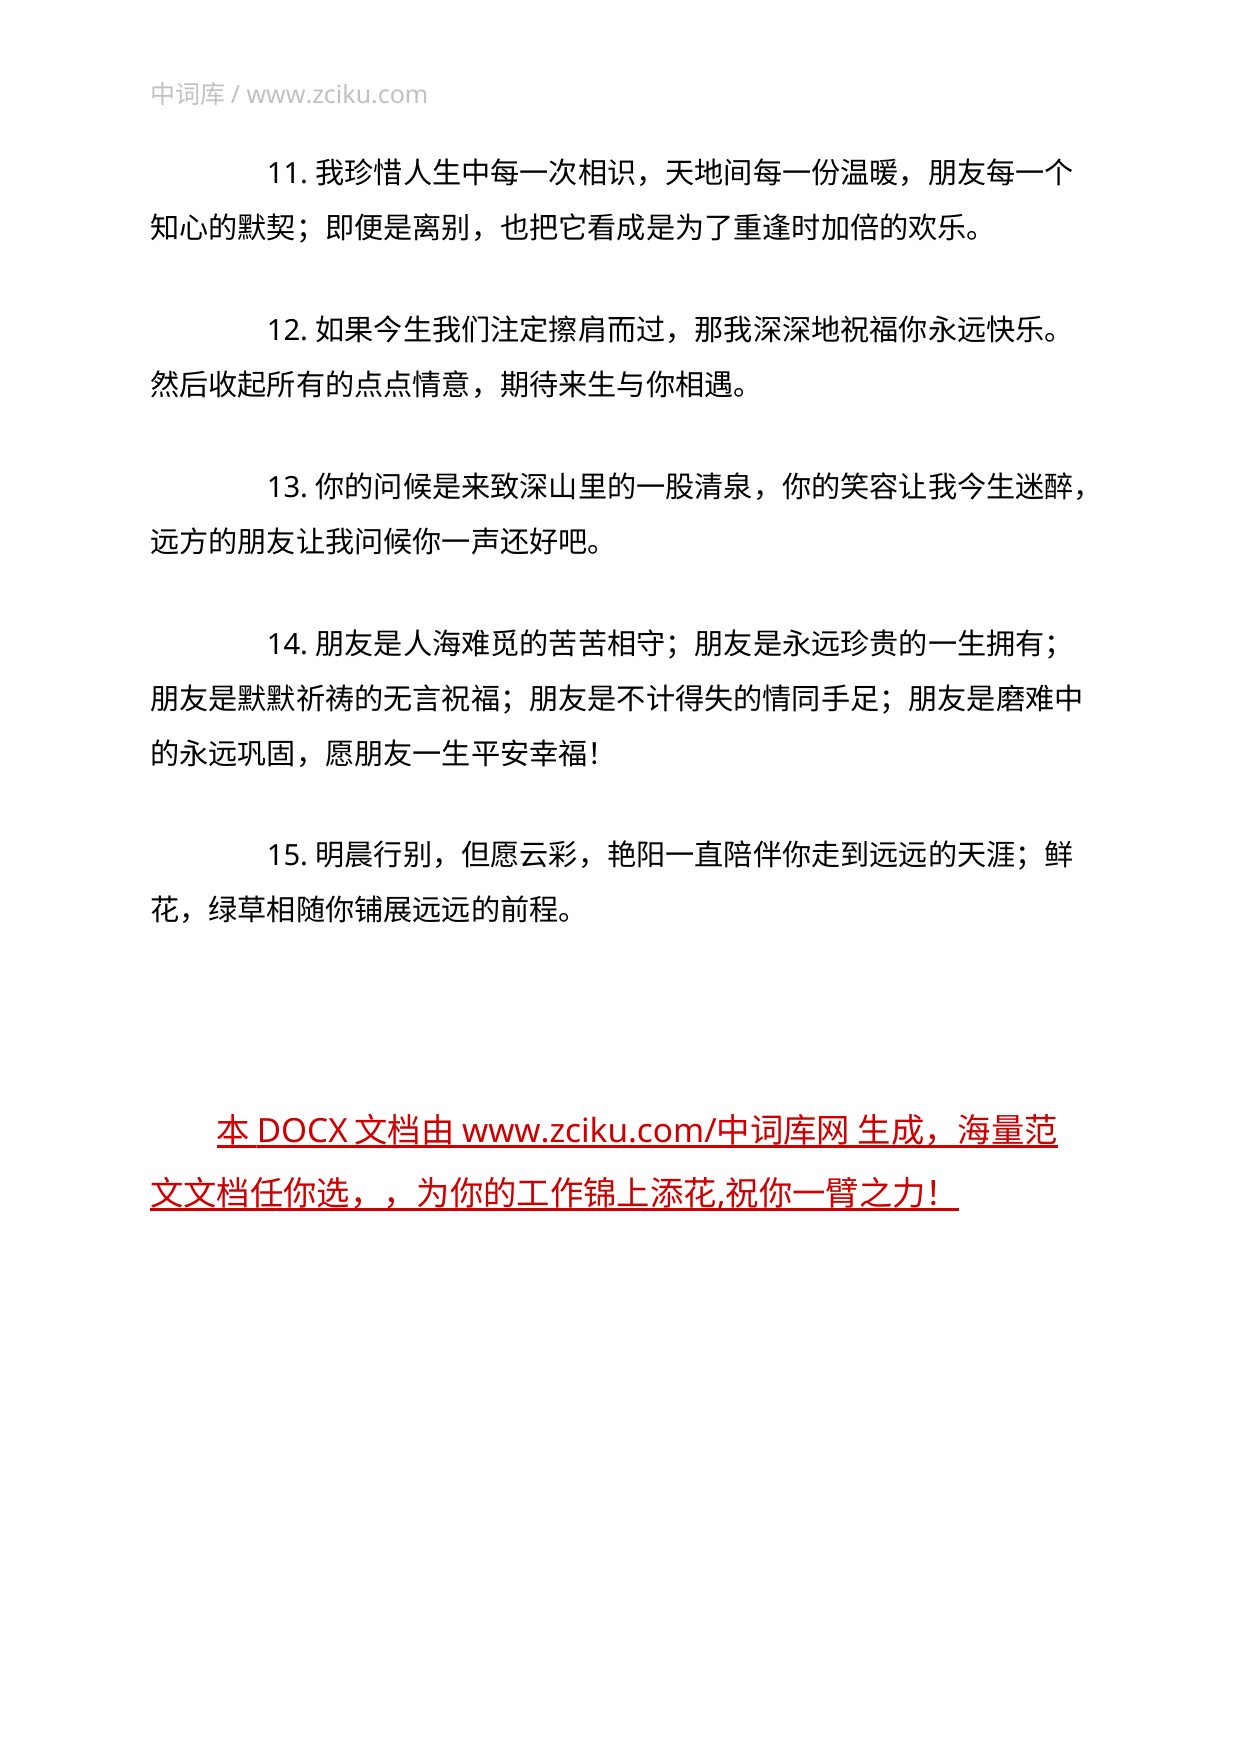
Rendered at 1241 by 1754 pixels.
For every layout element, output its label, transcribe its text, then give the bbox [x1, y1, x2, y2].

text 14. 朋友是人海难觅的苦苦相守；朋友是永远珍贵的一生拥有；朋友是默默祈祷的无言祝福；朋友是不计得失的情同手足；朋友是磨难中的永远巩固，愿朋友一生平安幸福！ [150, 620, 1090, 772]
text 本DOCX文档由 www.zciku.com/中词库网 生成，海量范文文档任你选，，为你的工作锦上添花,祝你一臂之力！ [150, 1104, 1090, 1215]
text 11. 我珍惜人生中每一次相识，天地间每一份温暖，朋友每一个知心的默契；即便是离别，也把它看成是为了重逢时加倍的欢乐。 [150, 150, 1090, 247]
text 12. 如果今生我们注定擦肩而过，那我深深地祝福你永远快乐。然后收起所有的点点情意，期待来生与你相遇。 [150, 307, 1090, 404]
text 15. 明晨行别，但愿云彩，艳阳一直陪伴你走到远远的天涯；鲜花，绿草相随你铺展远远的前程。 [150, 832, 1090, 929]
text 13. 你的问候是来致深山里的一股清泉，你的笑容让我今生迷醉，远方的朋友让我问候你一声还好吧。 [150, 463, 1090, 561]
